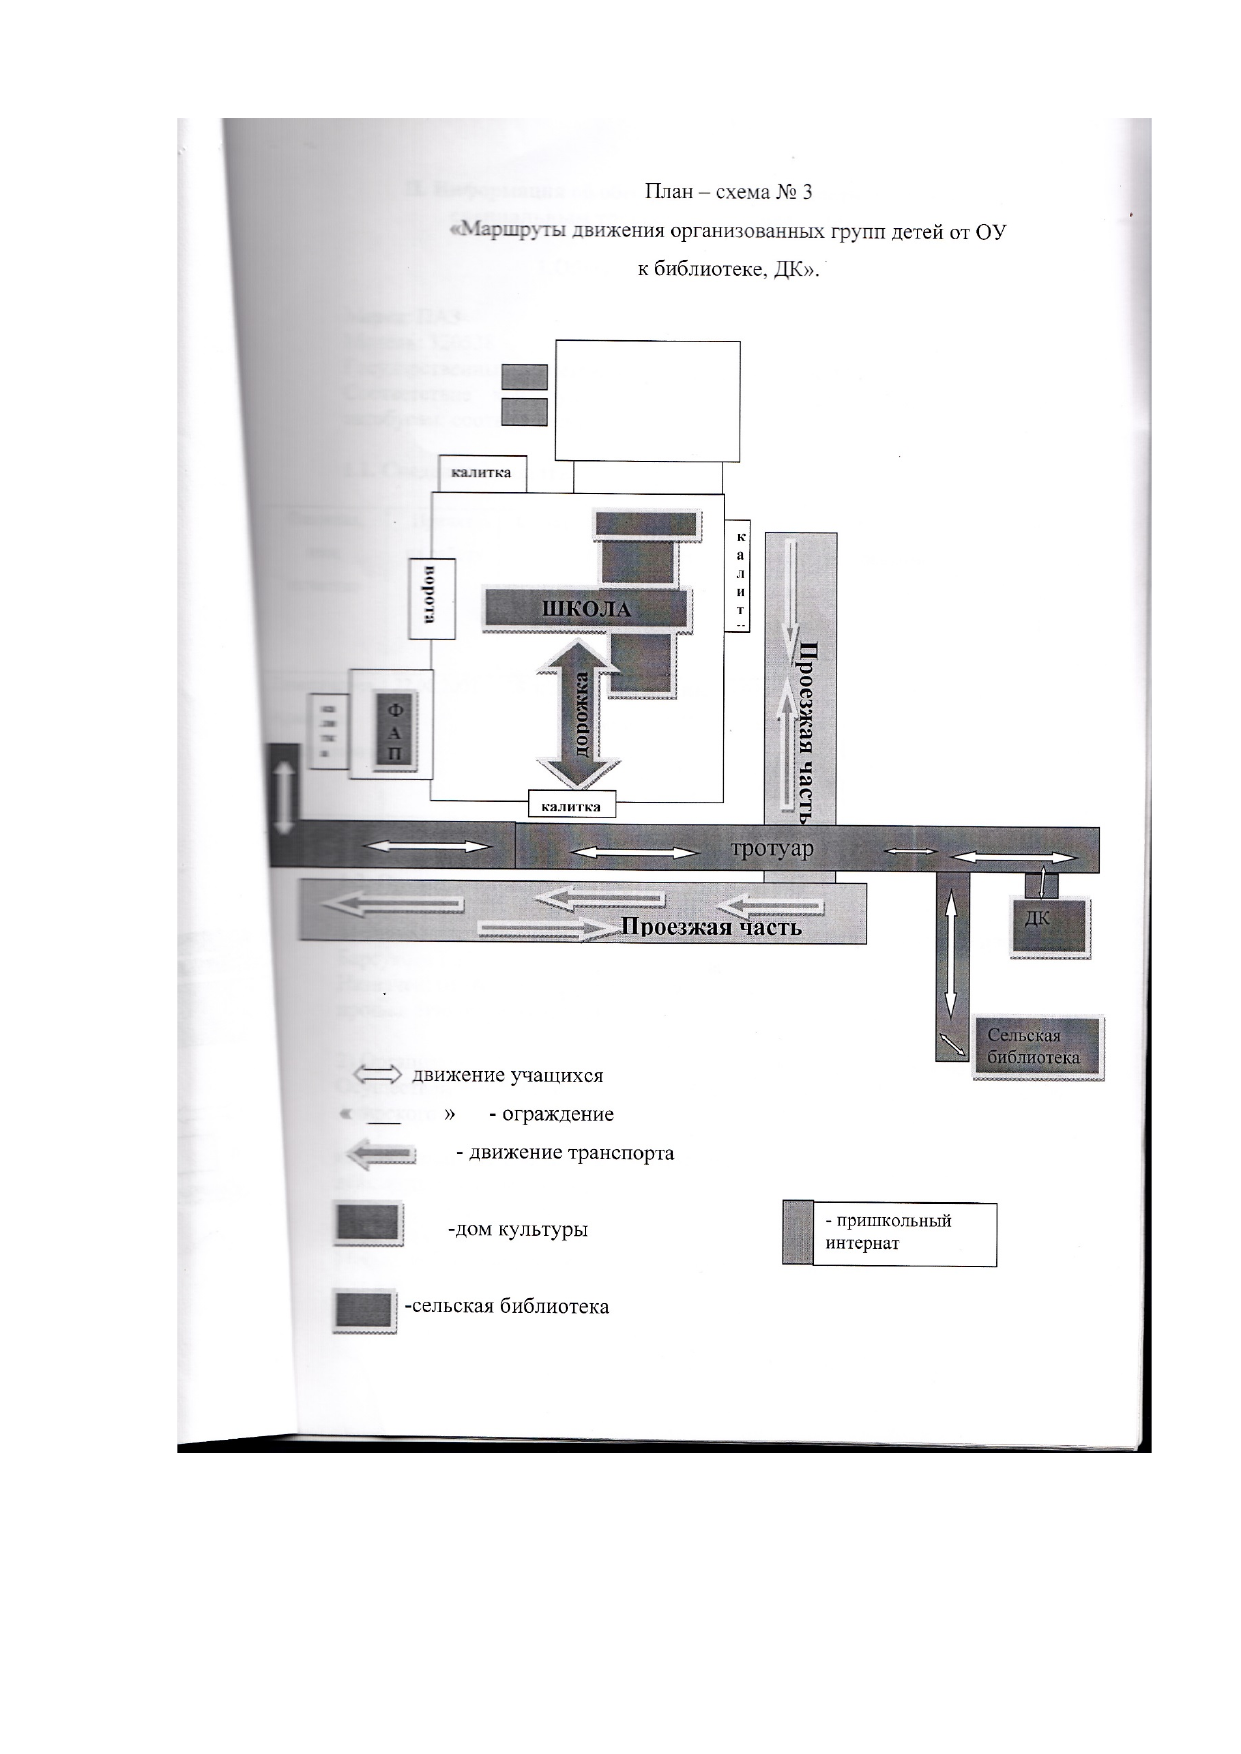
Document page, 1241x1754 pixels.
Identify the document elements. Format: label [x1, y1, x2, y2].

picture [177, 118, 1152, 1453]
